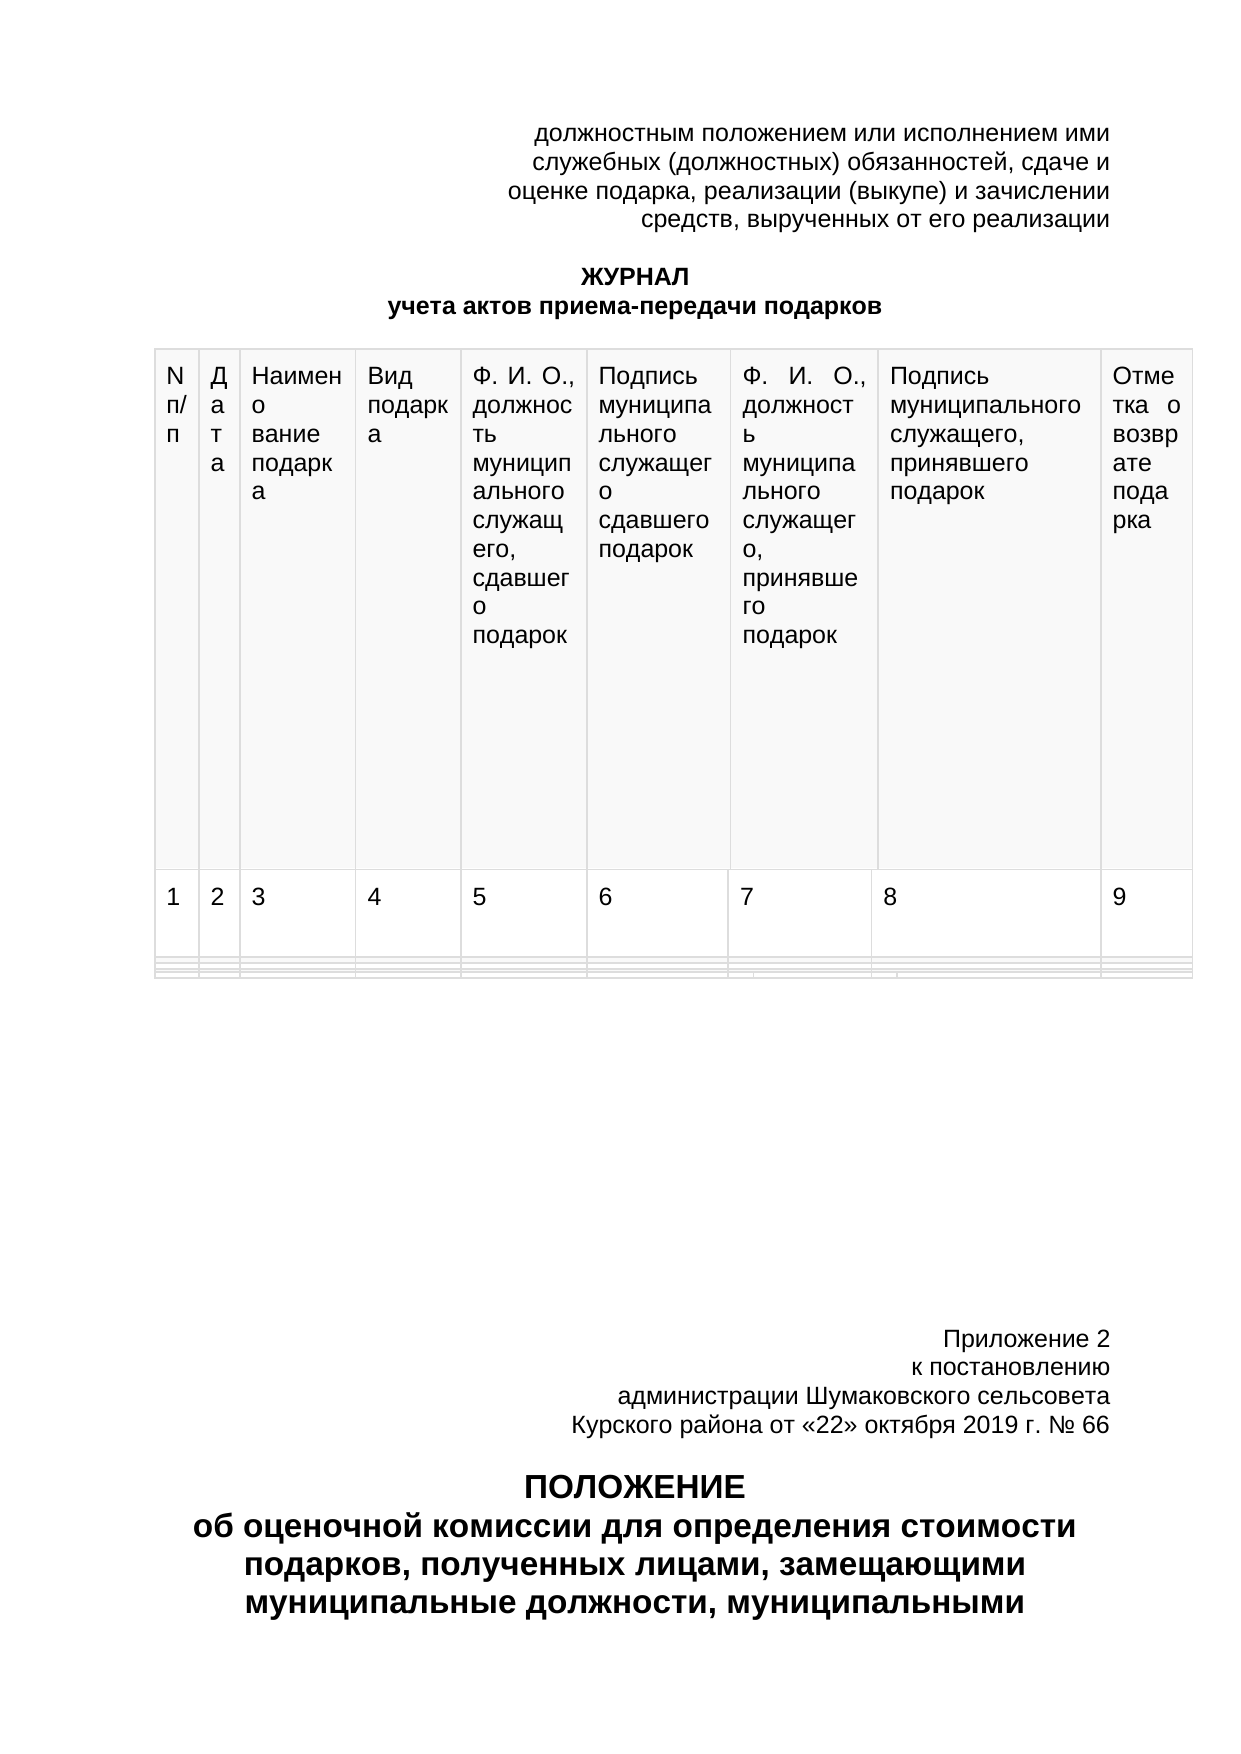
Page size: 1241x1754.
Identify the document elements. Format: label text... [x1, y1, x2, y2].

table_cell [872, 973, 896, 977]
text Курского района от «22» октября 2019 г. № 66 [159, 1410, 1110, 1438]
table_header Ф. И. О., должность муниципального служащего, принявшего подарок [731, 350, 877, 868]
table_cell [462, 958, 586, 962]
table_cell [241, 973, 355, 977]
table_cell [729, 964, 871, 968]
table_cell [588, 958, 727, 962]
text администрации Шумаковского сельсовета [159, 1381, 1110, 1410]
table_cell [241, 964, 355, 968]
table_cell [356, 973, 460, 977]
text Приложение 2 [159, 1323, 1110, 1352]
text должностным положением или исполнением ими [159, 118, 1110, 147]
table_header N п/п [156, 350, 198, 868]
table_cell [156, 964, 198, 968]
text оценке подарка, реализации (выкупе) и зачислении [159, 176, 1110, 204]
table_cell [1102, 964, 1192, 968]
table_cell [588, 973, 727, 977]
table_cell [462, 964, 586, 968]
table_cell 9 [1102, 870, 1192, 956]
table_cell 3 [241, 870, 355, 956]
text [159, 1506, 1110, 1621]
table_cell [588, 964, 727, 968]
table_header Подпись муниципального служащего, принявшего подарок [879, 350, 1100, 868]
table_cell 6 [588, 870, 727, 956]
table_cell [729, 958, 871, 962]
table_cell [898, 973, 1100, 977]
text учета актов приема-передачи подарков [159, 291, 1110, 319]
table_cell [200, 973, 239, 977]
table_header Вид подарка [356, 350, 460, 868]
text средств, вырученных от его реализации [159, 204, 1110, 233]
table_cell [200, 964, 239, 968]
table_cell [729, 973, 753, 977]
table_cell [462, 973, 586, 977]
table_header Наимено вание подарка [241, 350, 355, 868]
table_cell [872, 964, 1100, 968]
table_cell [1102, 958, 1192, 962]
table_cell [356, 958, 460, 962]
table_cell [241, 958, 355, 962]
table_cell [1102, 973, 1192, 977]
table_cell [754, 973, 871, 977]
table_cell [156, 958, 198, 962]
text ПОЛОЖЕНИЕ [159, 1467, 1110, 1506]
text к постановлению [159, 1352, 1110, 1381]
table_cell [156, 973, 198, 977]
text служебных (должностных) обязанностей, сдаче и [159, 147, 1110, 176]
table_cell 1 [156, 870, 198, 956]
table_cell 8 [872, 870, 1100, 956]
table_cell 5 [462, 870, 586, 956]
table_cell 4 [356, 870, 460, 956]
table_header Ф. И. О., должность муниципального служащего, сдавшего подарок [462, 350, 586, 868]
table_cell [872, 958, 1100, 962]
table_cell [356, 964, 460, 968]
table_header Подпись муниципального служащего сдавшего подарок [588, 350, 730, 868]
table_cell 2 [200, 870, 239, 956]
table_cell 7 [729, 870, 871, 956]
table_header Отметка о возврате подарка [1102, 350, 1192, 868]
table_header Дата [200, 350, 239, 868]
text ЖУРНАЛ [159, 262, 1110, 291]
table_cell [200, 958, 239, 962]
